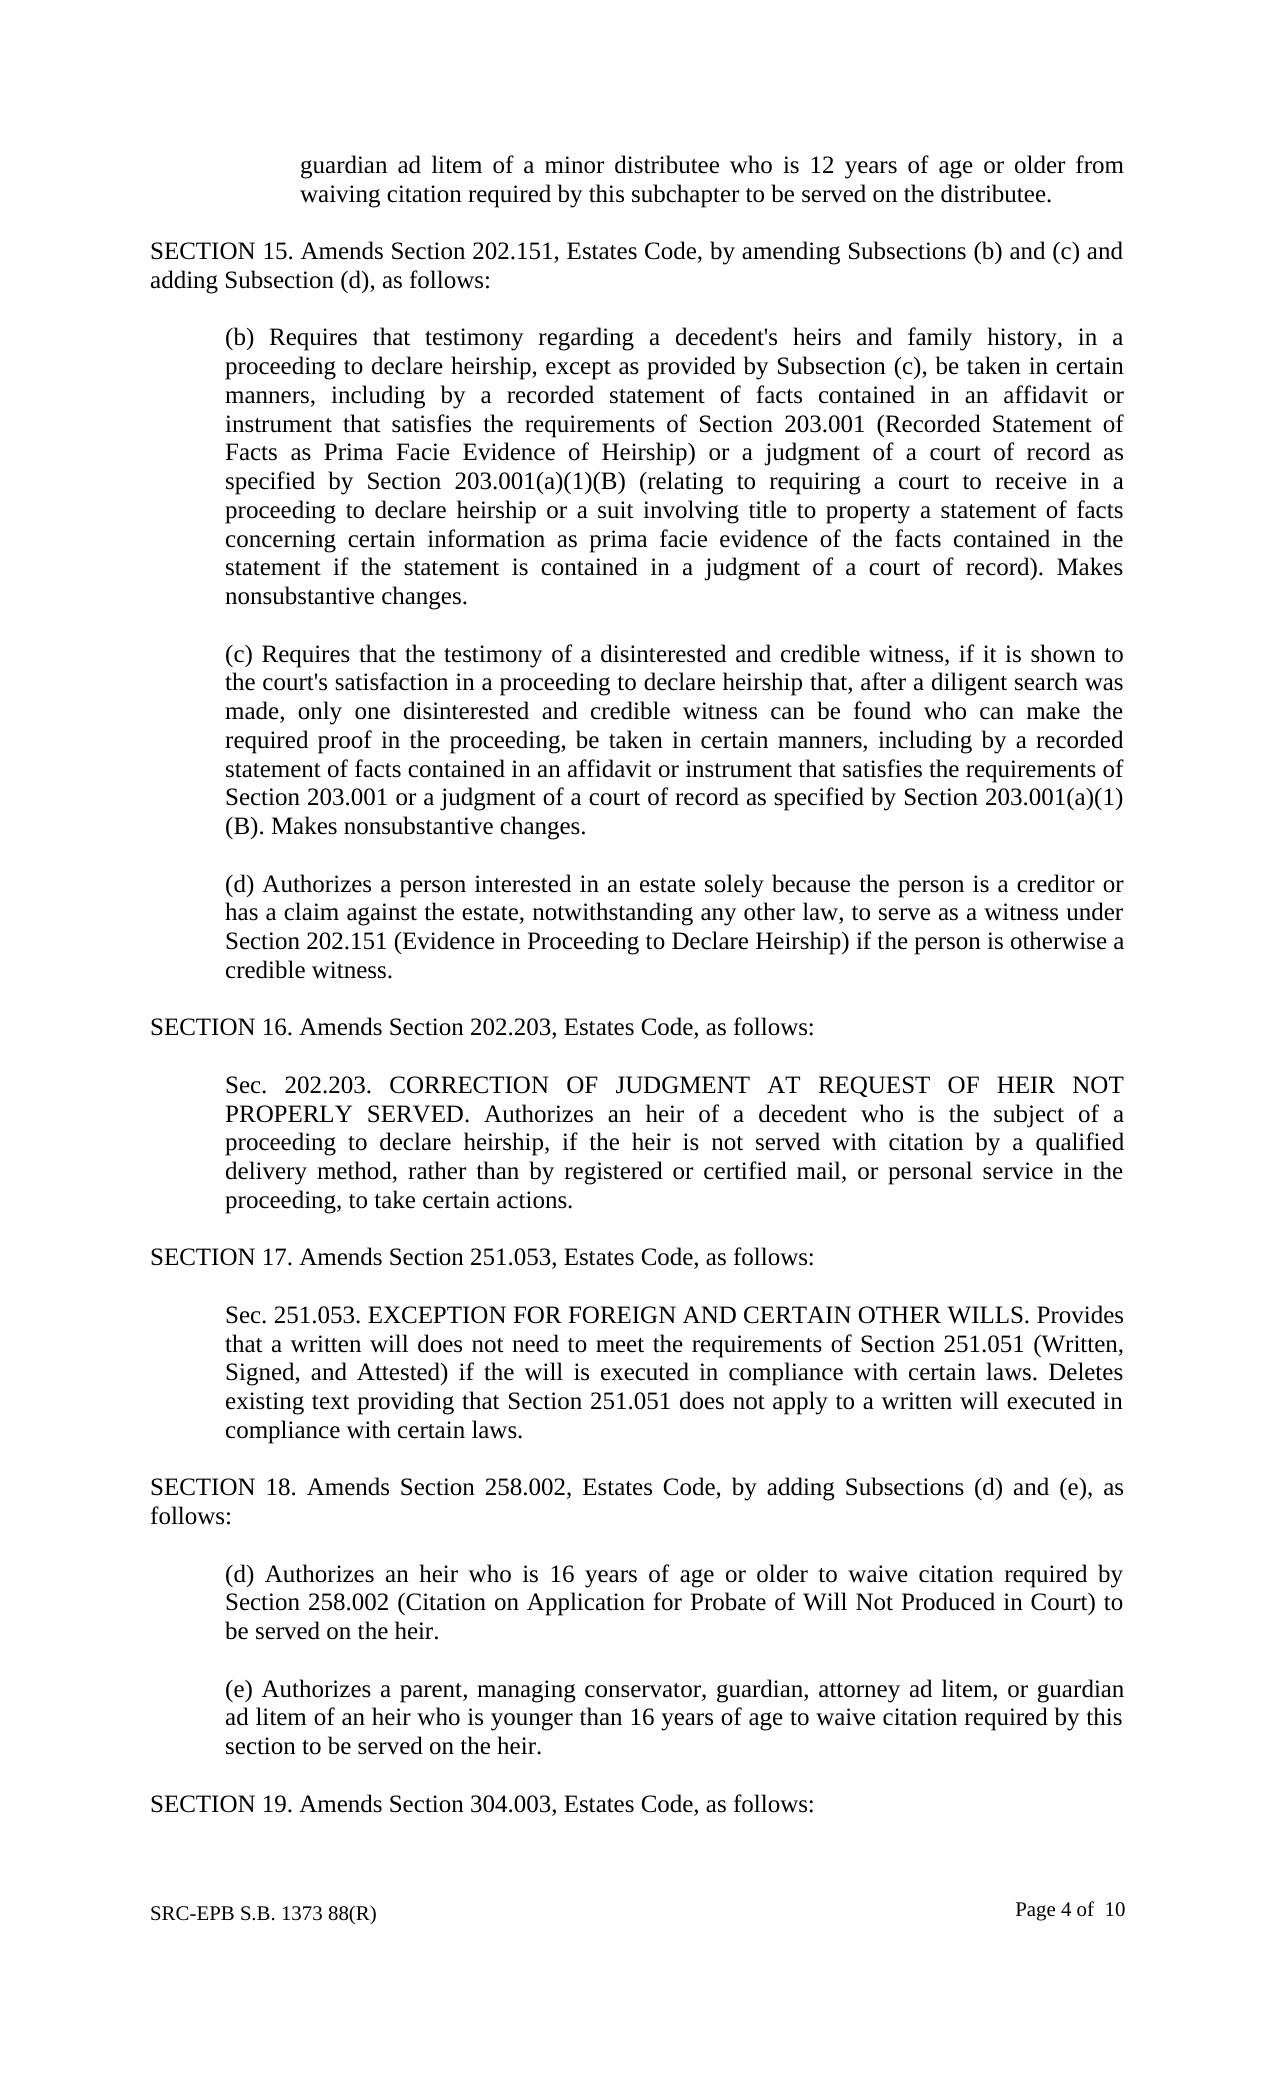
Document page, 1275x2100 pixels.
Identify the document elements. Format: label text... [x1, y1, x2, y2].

text SECTION 17. Amends Section 251.053, Estates Code, as follows: [150, 1242, 1125, 1271]
text SECTION 16. Amends Section 202.203, Estates Code, as follows: [150, 1012, 1125, 1041]
text (d) Authorizes a person interested in an estate solely because the person is a creditor or has a claim against the estate, notwithstanding any other law, to serve as a witness under Section 202.151 (Evidence in Proceeding to Declare Heirship) if the person is otherwise a credible witness. [225, 869, 1125, 984]
text (b) Requires that testimony regarding a decedent's heirs and family history, in a proceeding to declare heirship, except as provided by Subsection (c), be taken in certain manners, including by a recorded statement of facts contained in an affidavit or instrument that satisfies the requirements of Section 203.001 (Recorded Statement of Facts as Prima Facie Evidence of Heirship) or a judgment of a court of record as specified by Section 203.001(a)(1)(B) (relating to requiring a court to receive in a proceeding to declare heirship or a suit involving title to property a statement of facts concerning certain information as prima facie evidence of the facts contained in the statement if the statement is contained in a judgment of a court of record). Makes nonsubstantive changes. [225, 322, 1125, 610]
text Sec. 251.053. EXCEPTION FOR FOREIGN AND CERTAIN OTHER WILLS. Provides that a written will does not need to meet the requirements of Section 251.051 (Written, Signed, and Attested) if the will is executed in compliance with certain laws. Deletes existing text providing that Section 251.051 does not apply to a written will executed in compliance with certain laws. [225, 1300, 1125, 1444]
text (c) Requires that the testimony of a disinterested and credible witness, if it is shown to the court's satisfaction in a proceeding to declare heirship that, after a diligent search was made, only one disinterested and credible witness can be found who can make the required proof in the proceeding, be taken in certain manners, including by a recorded statement of facts contained in an affidavit or instrument that satisfies the requirements of Section 203.001 or a judgment of a court of record as specified by Section 203.001(a)(1)(B). Makes nonsubstantive changes. [225, 639, 1125, 840]
text SECTION 18. Amends Section 258.002, Estates Code, by adding Subsections (d) and (e), as follows: [150, 1472, 1125, 1530]
text (e) Authorizes a parent, managing conservator, guardian, attorney ad litem, or guardian ad litem of an heir who is younger than 16 years of age to waive citation required by this section to be served on the heir. [225, 1674, 1125, 1760]
text Sec. 202.203. CORRECTION OF JUDGMENT AT REQUEST OF HEIR NOT PROPERLY SERVED. Authorizes an heir of a decedent who is the subject of a proceeding to declare heirship, if the heir is not served with citation by a qualified delivery method, rather than by registered or certified mail, or personal service in the proceeding, to take certain actions. [225, 1070, 1125, 1214]
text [300, 150, 1125, 207]
text SECTION 15. Amends Section 202.151, Estates Code, by amending Subsections (b) and (c) and adding Subsection (d), as follows: [150, 236, 1125, 294]
text SECTION 19. Amends Section 304.003, Estates Code, as follows: [150, 1789, 1125, 1817]
text (d) Authorizes an heir who is 16 years of age or older to waive citation required by Section 258.002 (Citation on Application for Probate of Will Not Produced in Court) to be served on the heir. [225, 1559, 1125, 1645]
